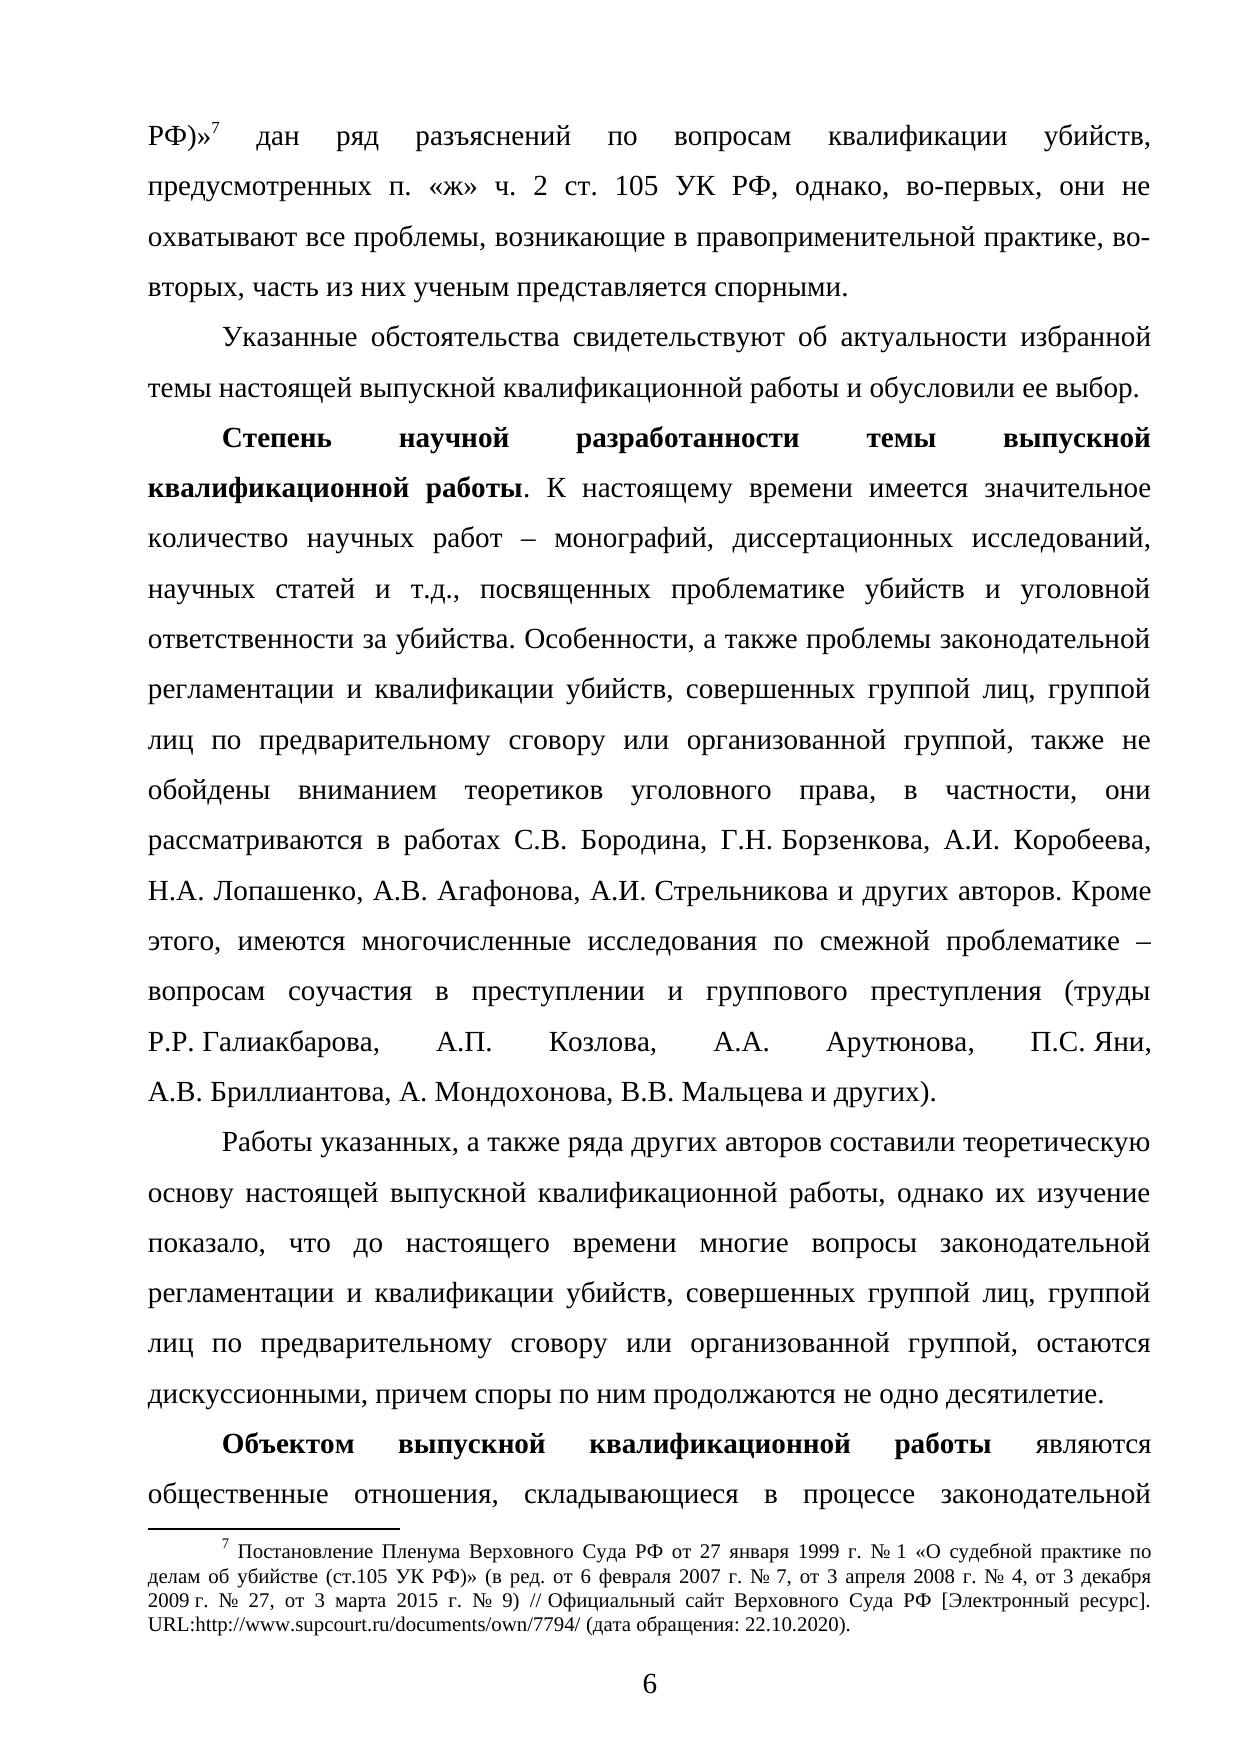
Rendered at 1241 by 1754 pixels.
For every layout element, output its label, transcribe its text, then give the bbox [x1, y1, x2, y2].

text Работы указанных, а также ряда других авторов составили теоретическую основу настоящей выпускной квалификационной работы, однако их изучение показало, что до настоящего времени многие вопросы законодательной регламентации и квалификации убийств, совершенных группой лиц, группой лиц по предварительному сговору или организованной группой, остаются дискуссионными, причем споры по ним продолжаются не одно десятилетие. [148, 1124, 1152, 1409]
text Указанные обстоятельства свидетельствуют об актуальности избранной темы настоящей выпускной квалификационной работы и обусловили ее выбор. [148, 319, 1152, 403]
text На наш взгляд, определенный «вклад» в неполное соответствие статистики существующим реалиям вносит правоприменительная практика, допуская ошибки в квалификации убийств вообще и совершенных указанными в п. «ж» ч. 2 ст. 105 УК РФ группами в частности, что в свою очередь, связано с несовершенством законодательных определений этих групп в Общей части УК РФ в ст. 35, отсутствием достаточного количества четких правил квалификации убийств, совершенных группой лиц, группой лиц по предварительному сговору или организованной группой, рассчитанных на многообразие фактических ситуаций и т.п. Хотя Пленумом Верховного Суда РФ в постановлении от 27 января 1999 г. № 1 «О судебной практике по делам об убийстве (ст. 105 УК РФ)» дан ряд разъяснений по вопросам квалификации убийств, предусмотренных п. «ж» ч. 2 ст. 105 УК РФ, однако, во-первых, они не охватывают все проблемы, возникающие в правоприменительной практике, во-вторых, часть из них ученым представляется спорными. [148, 118, 1152, 303]
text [148, 1426, 1152, 1510]
text Степень научной разработанности темы выпускной квалификационной работы. К настоящему времени имеется значительное количество научных работ – монографий, диссертационных исследований, научных статей и т.д., посвященных проблематике убийств и уголовной ответственности за убийства. Особенности, а также проблемы законодательной регламентации и квалификации убийств, совершенных группой лиц, группой лиц по предварительному сговору или организованной группой, также не обойдены вниманием теоретиков уголовного права, в частности, они рассматриваются в работах С.В. Бородина, Г.Н. Борзенкова, А.И. Коробеева, Н.А. Лопашенко, А.В. Агафонова, А.И. Стрельникова и других авторов. Кроме этого, имеются многочисленные исследования по смежной проблематике – вопросам соучастия в преступлении и группового преступления (труды Р.Р. Галиакбарова, А.П. Козлова, А.А. Арутюнова, П.С. Яни, А.В. Бриллиантова, А. Мондохонова, В.В. Мальцева и других). [148, 420, 1152, 1108]
